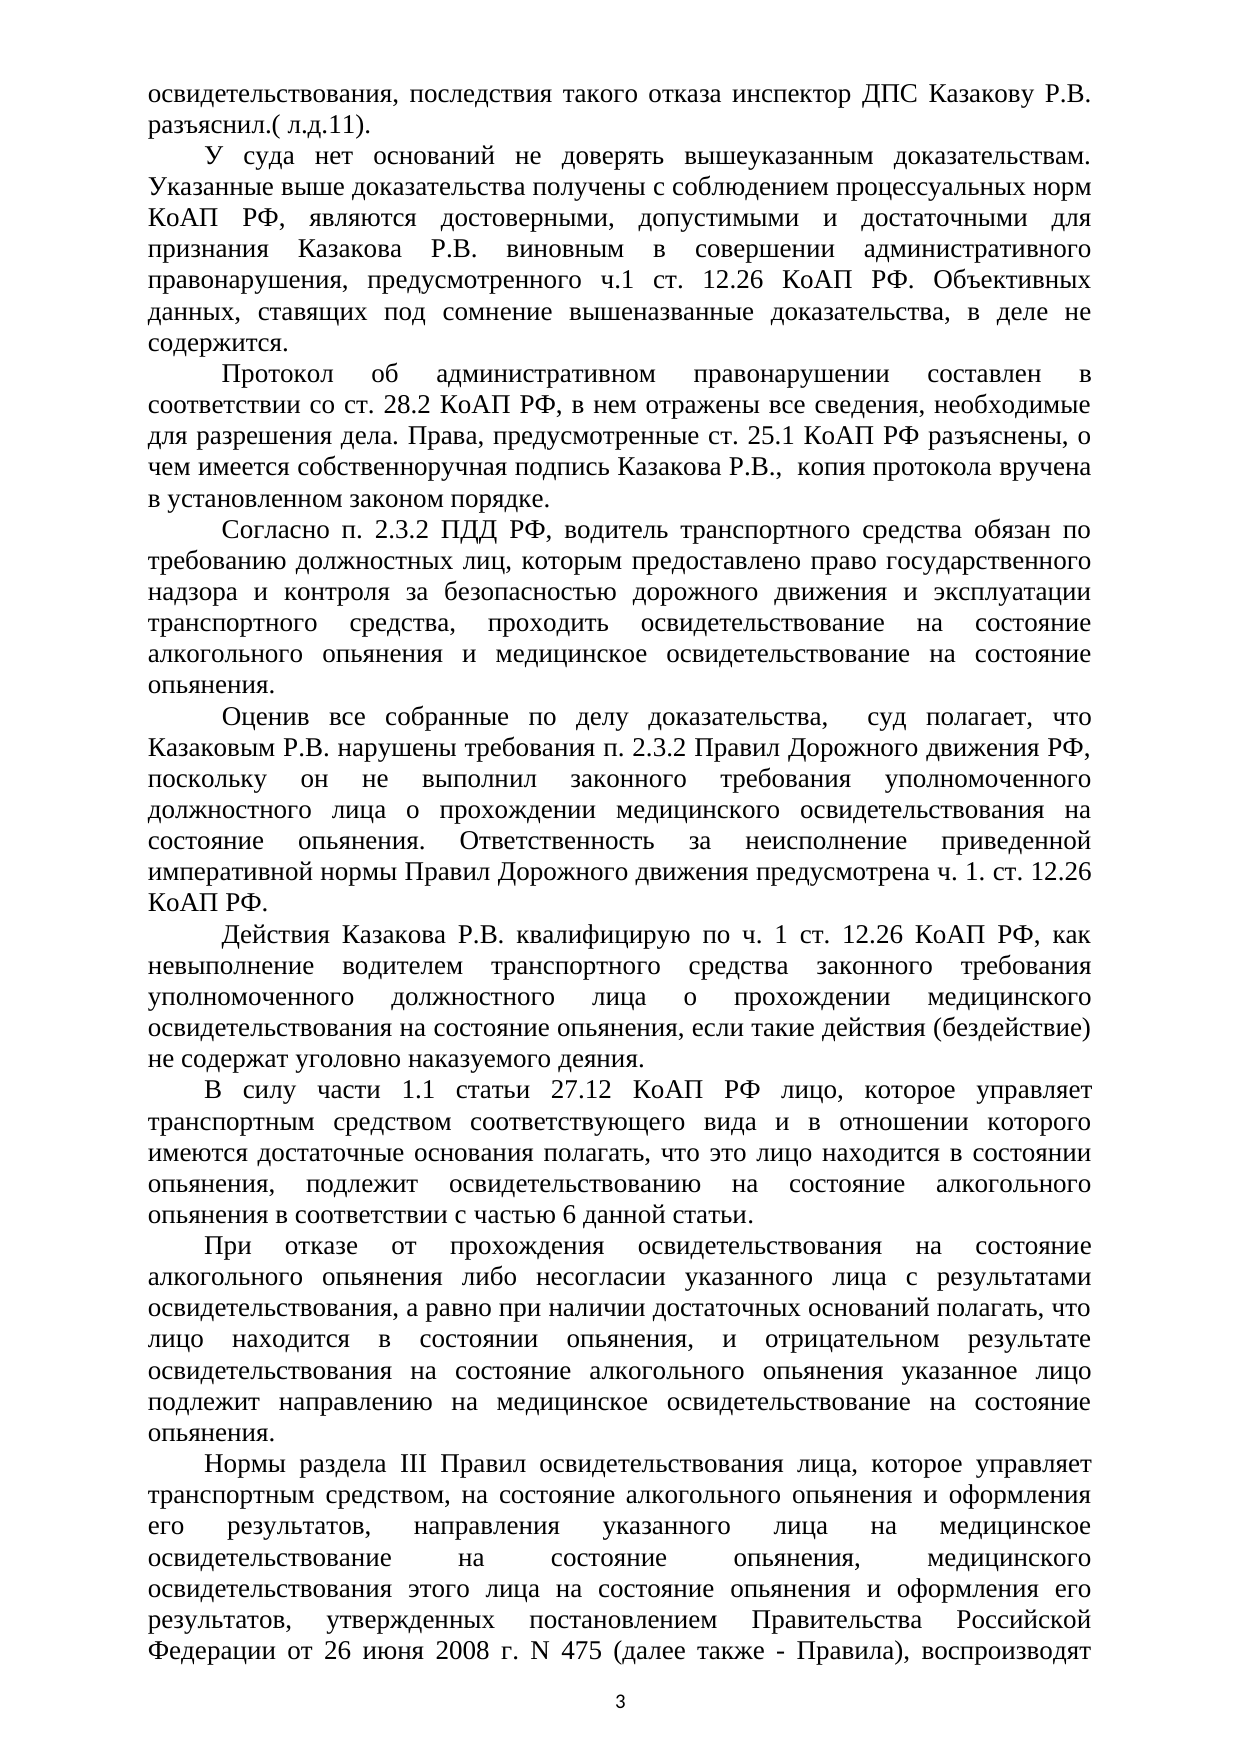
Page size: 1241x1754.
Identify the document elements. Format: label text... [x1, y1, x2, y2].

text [148, 1447, 1092, 1665]
text У суда нет оснований не доверять вышеуказанным доказательствам. Указанные выше доказательства получены с соблюдением процессуальных норм КоАП РФ, являются достоверными, допустимыми и достаточными для признания Казакова Р.В. виновным в совершении административного правонарушения, предусмотренного ч.1 ст. 12.26 КоАП РФ. Объективных данных, ставящих под сомнение вышеназванные доказательства, в деле не содержится. [148, 139, 1092, 357]
text Оценив все собранные по делу доказательства, суд полагает, что Казаковым Р.В. нарушены требования п. 2.3.2 Правил Дорожного движения РФ, поскольку он не выполнил законного требования уполномоченного должностного лица о прохождении медицинского освидетельствования на состояние опьянения. Ответственность за неисполнение приведенной императивной нормы Правил Дорожного движения предусмотрена ч. 1. ст. 12.26 КоАП РФ. [148, 700, 1092, 918]
text Действия Казакова Р.В. квалифицирую по ч. 1 ст. 12.26 КоАП РФ, как невыполнение водителем транспортного средства законного требования уполномоченного должностного лица о прохождении медицинского освидетельствования на состояние опьянения, если такие действия (бездействие) не содержат уголовно наказуемого деяния. [148, 918, 1092, 1073]
text Протокол об административном правонарушении составлен в соответствии со ст. 28.2 КоАП РФ, в нем отражены все сведения, необходимые для разрешения дела. Права, предусмотренные ст. 25.1 КоАП РФ разъяснены, о чем имеется собственноручная подпись Казакова Р.В., копия протокола вручена в установленном законом порядке. [148, 357, 1092, 513]
text Согласно п. 2.3.2 ПДД РФ, водитель транспортного средства обязан по требованию должностных лиц, которым предоставлено право государственного надзора и контроля за безопасностью дорожного движения и эксплуатации транспортного средства, проходить освидетельствование на состояние алкогольного опьянения и медицинское освидетельствование на состояние опьянения. [148, 513, 1092, 700]
text В силу части 1.1 статьи 27.12 КоАП РФ лицо, которое управляет транспортным средством соответствующего вида и в отношении которого имеются достаточные основания полагать, что это лицо находится в состоянии опьянения, подлежит освидетельствованию на состояние алкогольного опьянения в соответствии с частью 6 данной статьи. [148, 1073, 1092, 1229]
text При отказе от прохождения освидетельствования на состояние алкогольного опьянения либо несогласии указанного лица с результатами освидетельствования, а равно при наличии достаточных оснований полагать, что лицо находится в состоянии опьянения, и отрицательном результате освидетельствования на состояние алкогольного опьянения указанное лицо подлежит направлению на медицинское освидетельствование на состояние опьянения. [148, 1229, 1092, 1447]
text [148, 77, 1092, 139]
